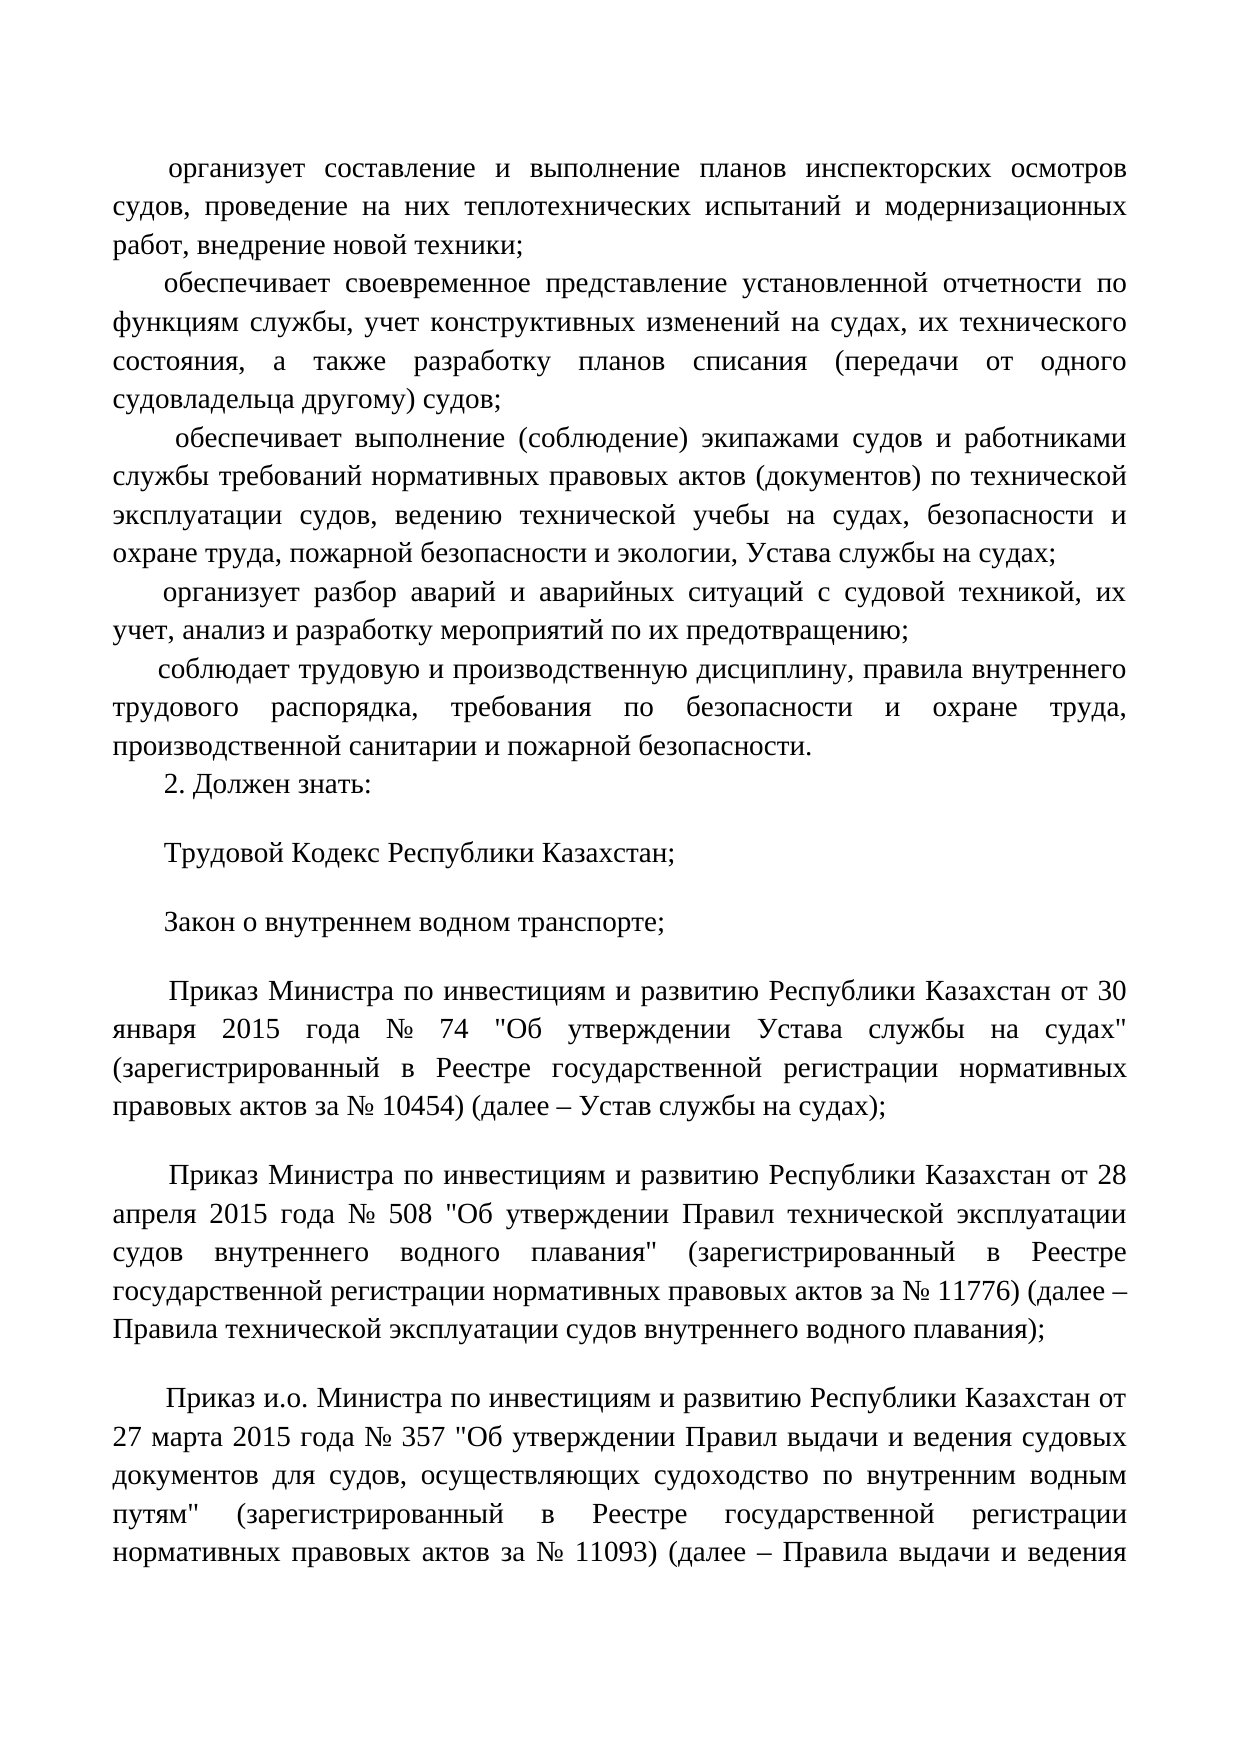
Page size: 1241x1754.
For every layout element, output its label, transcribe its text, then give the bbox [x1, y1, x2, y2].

text соблюдает трудовую и производственную дисциплину, правила внутреннего трудового распорядка, требования по безопасности и охране труда, производственной санитарии и пожарной безопасности. [112, 651, 1128, 762]
text Приказ Министра по инвестициям и развитию Республики Казахстан от 28 апреля 2015 года № 508 "Об утверждении Правил технической эксплуатации судов внутреннего водного плавания" (зарегистрированный в Реестре государственной регистрации нормативных правовых актов за № 11776) (далее – Правила технической эксплуатации судов внутреннего водного плавания); [112, 1157, 1128, 1345]
text Приказ Министра по инвестициям и развитию Республики Казахстан от 30 января 2015 года № 74 "Об утверждении Устава службы на судах" (зарегистрированный в Реестре государственной регистрации нормативных правовых актов за № 10454) (далее – Устав службы на судах); [112, 973, 1128, 1122]
text организует составление и выполнение планов инспекторских осмотров судов, проведение на них теплотехнических испытаний и модернизационных работ, внедрение новой техники; [112, 150, 1128, 261]
text обеспечивает выполнение (соблюдение) экипажами судов и работниками службы требований нормативных правовых актов (документов) по технической эксплуатации судов, ведению технической учебы на судах, безопасности и охране труда, пожарной безопасности и экологии, Устава службы на судах; [112, 420, 1128, 569]
text Закон о внутреннем водном транспорте; [112, 904, 1128, 938]
text организует разбор аварий и аварийных ситуаций с судовой техникой, их учет, анализ и разработку мероприятий по их предотвращению; [112, 574, 1128, 646]
text обеспечивает своевременное представление установленной отчетности по функциям службы, учет конструктивных изменений на судах, их технического состояния, а также разработку планов списания (передачи от одного судовладельца другому) судов; [112, 266, 1128, 415]
text 2. Должен знать: [112, 767, 1128, 800]
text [112, 1380, 1128, 1568]
text Трудовой Кодекс Республики Казахстан; [112, 835, 1128, 869]
